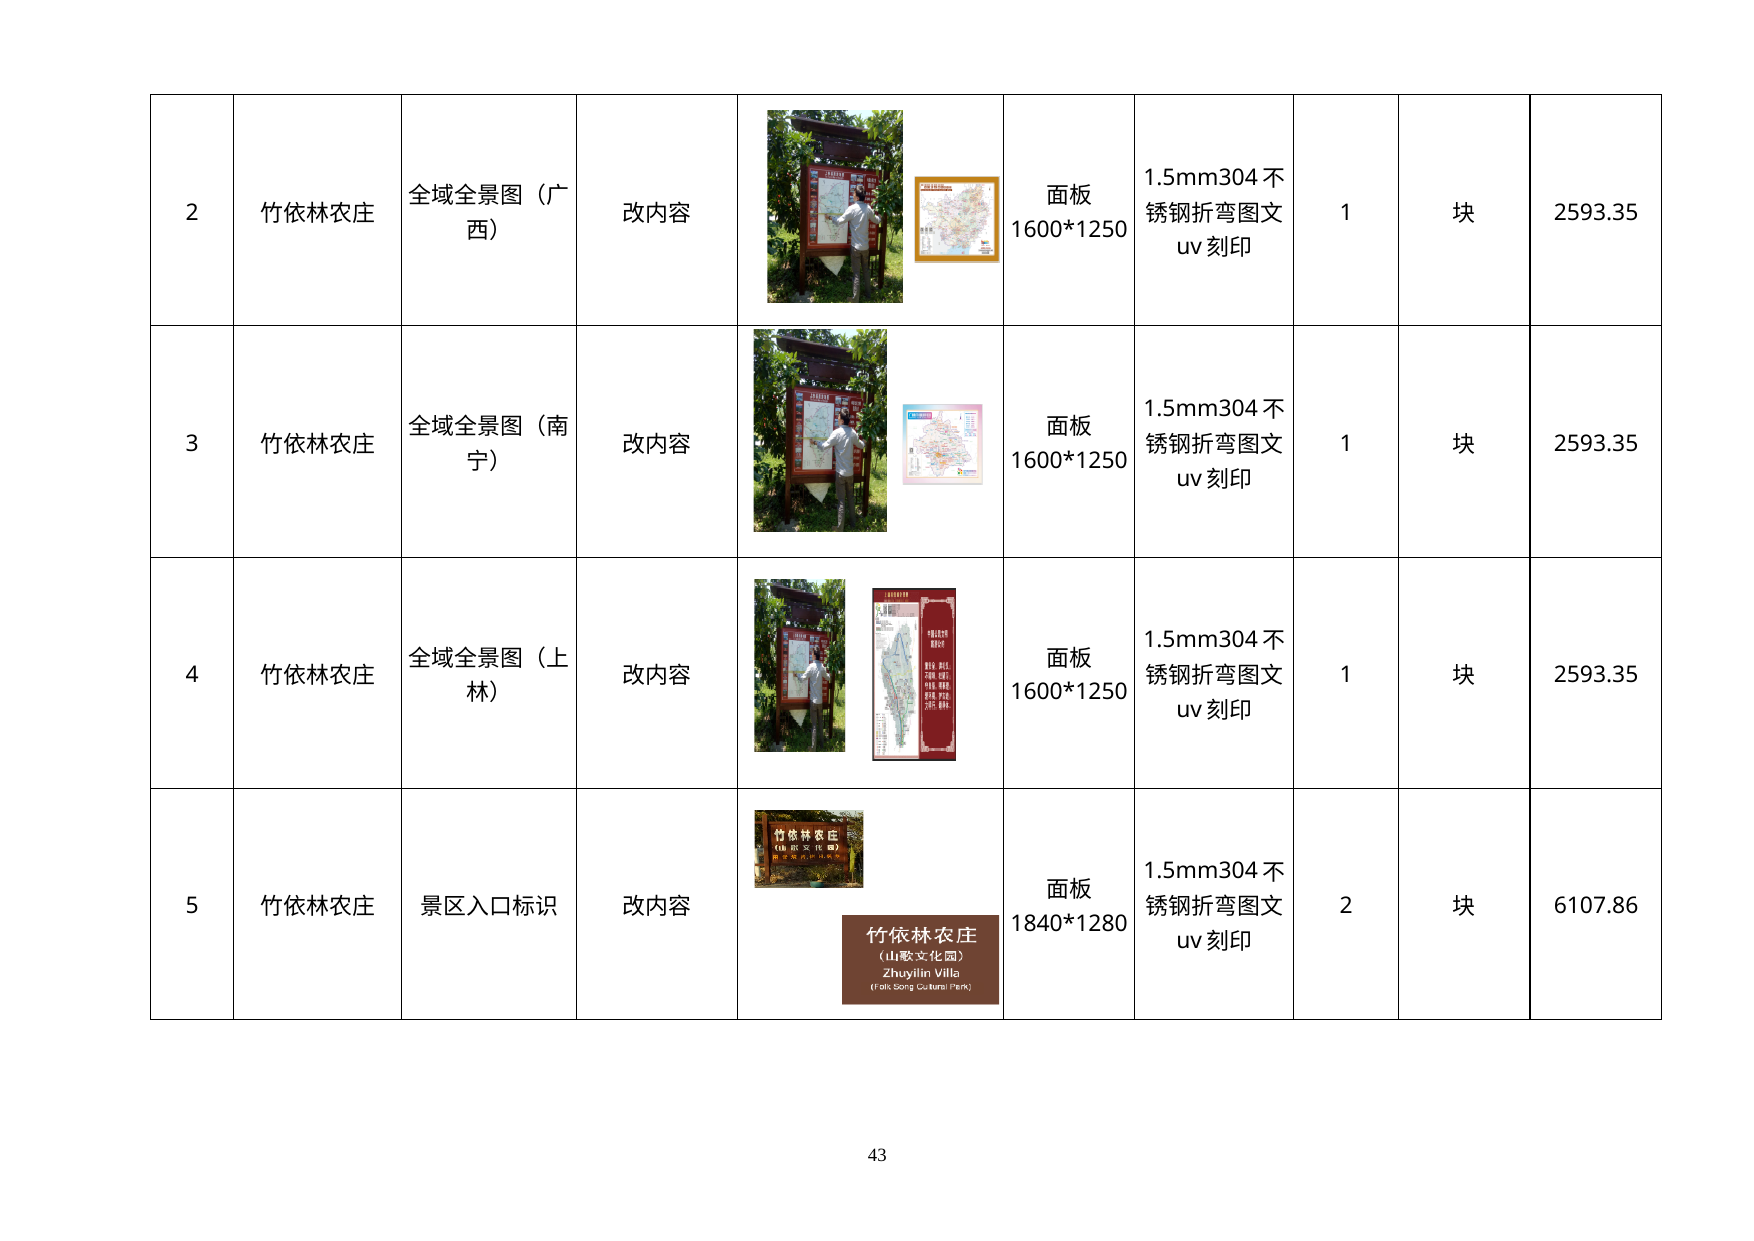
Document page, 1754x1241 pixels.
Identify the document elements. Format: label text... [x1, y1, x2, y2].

table_cell 1.5mm304不锈钢折弯图文uv刻印 [1135, 95, 1293, 325]
table_cell 全域全景图（南宁） [402, 326, 576, 557]
table_cell 块 [1399, 95, 1529, 325]
picture [902, 404, 983, 485]
table_cell 1.5mm304不锈钢折弯图文uv刻印 [1135, 558, 1293, 788]
table_cell 1 [1294, 326, 1398, 557]
picture [872, 588, 956, 761]
table_cell 改内容 [577, 326, 737, 557]
picture [767, 110, 903, 305]
table_cell 改内容 [577, 95, 737, 325]
picture [841, 915, 1000, 1005]
table_cell 改内容 [577, 789, 737, 1019]
table_cell 2593.35 [1531, 558, 1661, 788]
table_cell 3 [151, 326, 233, 557]
table_cell 6107.86 [1531, 789, 1661, 1019]
table_cell 1.5mm304不锈钢折弯图文uv刻印 [1135, 789, 1293, 1019]
table_cell 1 [1294, 95, 1398, 325]
table_cell 块 [1399, 326, 1529, 557]
table_cell 4 [151, 558, 233, 788]
picture [754, 579, 846, 754]
table_cell 面板1840*1280 [1004, 789, 1134, 1019]
table_cell 改内容 [577, 558, 737, 788]
picture [753, 329, 887, 534]
table_cell [738, 789, 1003, 1019]
table_cell 1 [1294, 558, 1398, 788]
table_cell [738, 558, 1003, 788]
table_cell 面板1600*1250 [1004, 326, 1134, 557]
picture [754, 810, 864, 888]
table_cell 面板1600*1250 [1004, 558, 1134, 788]
table_cell 块 [1399, 558, 1529, 788]
table_cell 2593.35 [1531, 95, 1661, 325]
table_cell 块 [1399, 789, 1529, 1019]
table_cell 面板1600*1250 [1004, 95, 1134, 325]
table_cell 竹依林农庄 [234, 326, 401, 557]
table_cell 2 [151, 95, 233, 325]
table_cell 2 [1294, 789, 1398, 1019]
table_cell 竹依林农庄 [234, 95, 401, 325]
table_cell [738, 95, 1003, 325]
table_cell 全域全景图（广西） [402, 95, 576, 325]
table_cell [738, 326, 1003, 557]
table_cell 竹依林农庄 [234, 558, 401, 788]
table_cell 1.5mm304不锈钢折弯图文uv刻印 [1135, 326, 1293, 557]
table_cell 竹依林农庄 [234, 789, 401, 1019]
table_cell 全域全景图（上林） [402, 558, 576, 788]
table_cell 景区入口标识 [402, 789, 576, 1019]
table_cell 5 [151, 789, 233, 1019]
table_cell 2593.35 [1531, 326, 1661, 557]
picture [914, 176, 1000, 263]
